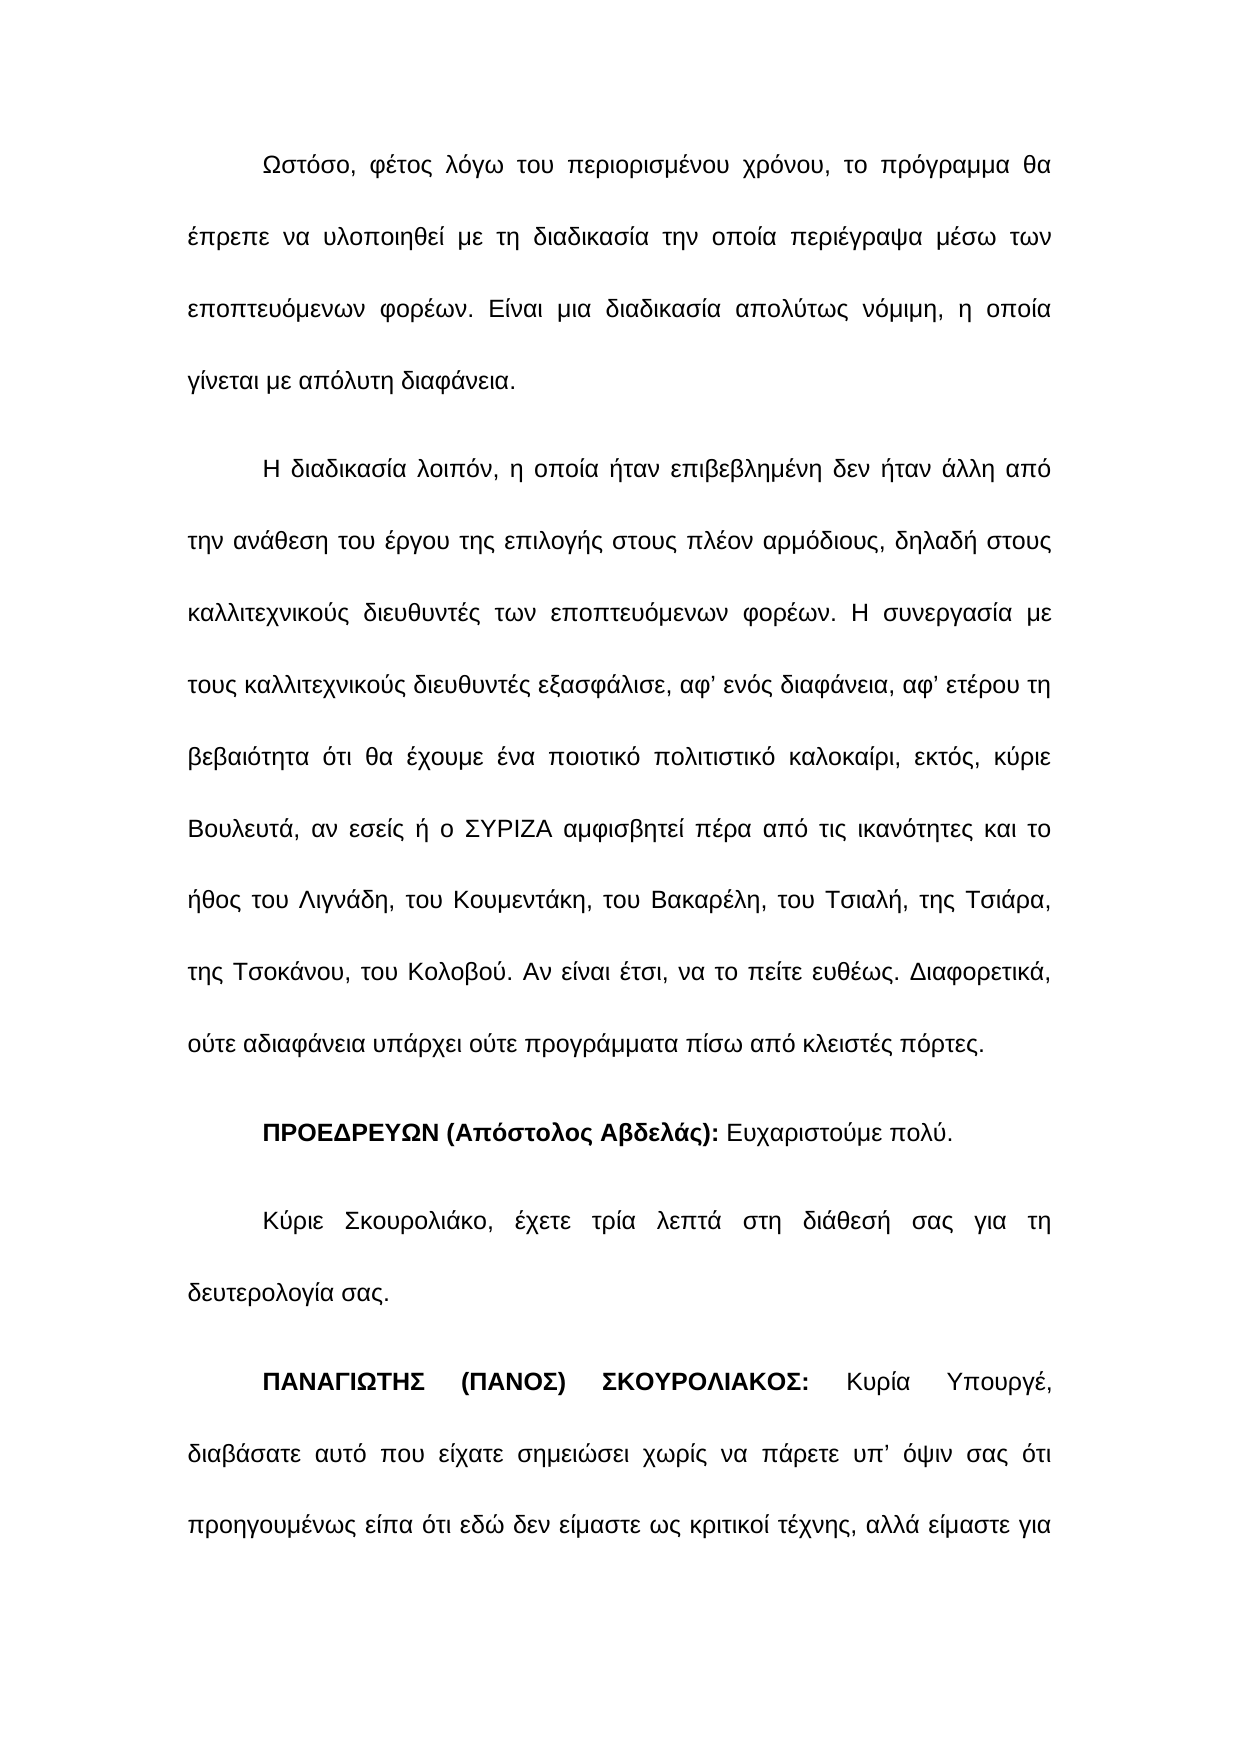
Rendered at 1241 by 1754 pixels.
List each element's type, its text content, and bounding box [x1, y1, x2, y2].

text Η διαδικασία λοιπόν, η οποία ήταν επιβεβλημένη δεν ήταν άλλη από την ανάθεση του έργου της επιλογής στους πλέον αρμόδιους, δηλαδή στους καλλιτεχνικούς διευθυντές των εποπτευόμενων φορέων. Η συνεργασία με τους καλλιτεχνικούς διευθυντές εξασφάλισε, αφ’ ενός διαφάνεια, αφ’ ετέρου τη βεβαιότητα ότι θα έχουμε ένα ποιοτικό πολιτιστικό καλοκαίρι, εκτός, κύριε Βουλευτά, αν εσείς ή ο ΣΥΡΙΖΑ αμφισβητεί πέρα από τις ικανότητες και το ήθος του Λιγνάδη, του Κουμεντάκη, του Βακαρέλη, του Τσιαλή, της Τσιάρα, της Τσοκάνου, του Κολοβού. Αν είναι έτσι, να το πείτε ευθέως. Διαφορετικά, ούτε αδιαφάνεια υπάρχει ούτε προγράμματα πίσω από κλειστές πόρτες. [187, 454, 1053, 1058]
text Ωστόσο, φέτος λόγω του περιορισμένου χρόνου, το πρόγραμμα θα έπρεπε να υλοποιηθεί με τη διαδικασία την οποία περιέγραψα μέσω των εποπτευόμενων φορέων. Είναι μια διαδικασία απολύτως νόμιμη, η οποία γίνεται με απόλυτη διαφάνεια. [187, 150, 1053, 394]
text ΠΡΟΕΔΡΕΥΩΝ (Απόστολος Αβδελάς): Ευχαριστούμε πολύ. [187, 1118, 1053, 1146]
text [187, 1367, 1053, 1539]
text Κύριε Σκουρολιάκο, έχετε τρία λεπτά στη διάθεσή σας για τη δευτερολογία σας. [187, 1206, 1053, 1307]
